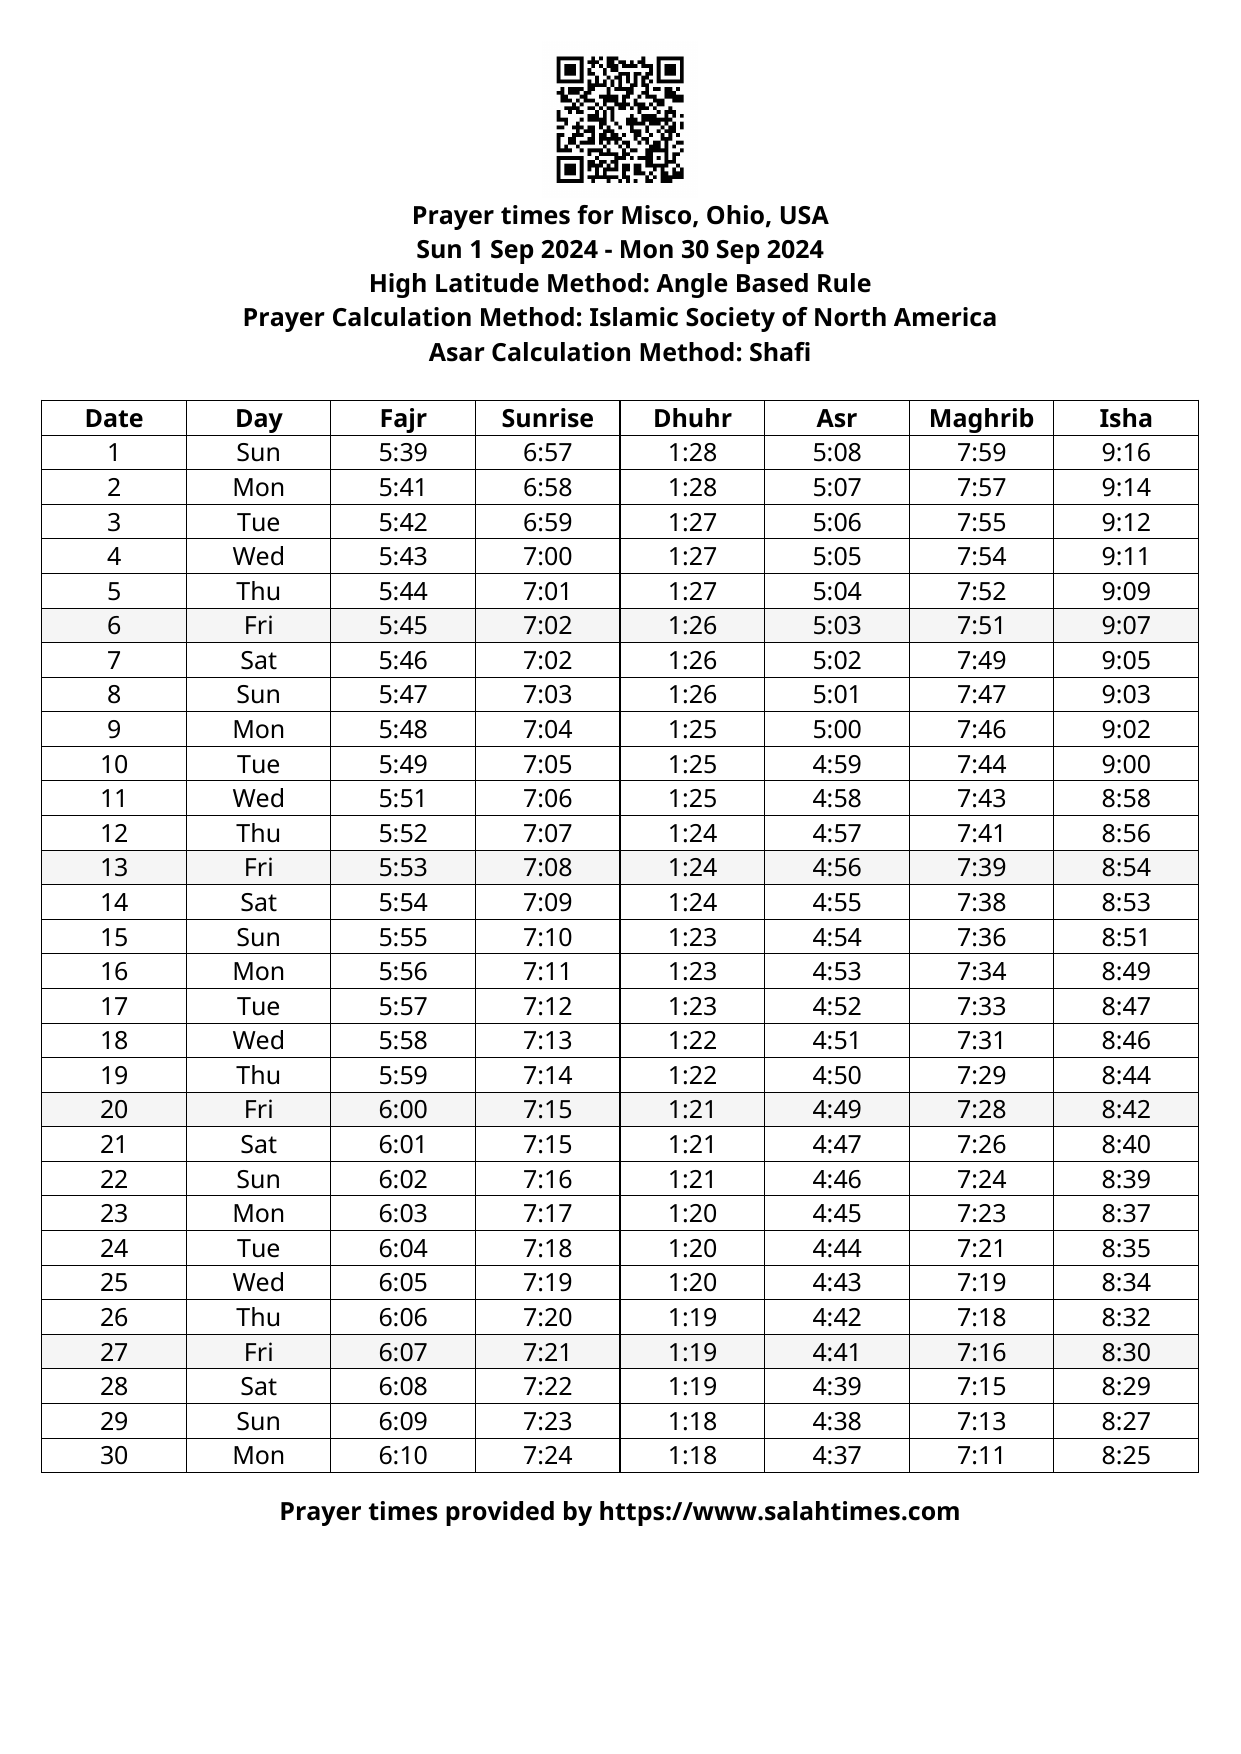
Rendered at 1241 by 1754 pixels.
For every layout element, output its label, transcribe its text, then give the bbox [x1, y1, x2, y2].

table_cell Sun [187, 920, 330, 953]
table_cell 8:51 [1054, 920, 1198, 953]
text Prayer times provided by https://www.salahtimes.com [42, 1494, 1198, 1528]
table_cell 23 [42, 1196, 186, 1230]
table_cell 24 [42, 1231, 186, 1264]
table_cell 8:39 [1054, 1162, 1198, 1195]
table_cell 7:36 [910, 920, 1053, 953]
table_cell 5:04 [765, 574, 909, 607]
table_cell 7:51 [910, 609, 1053, 642]
table_cell Sat [187, 1369, 330, 1403]
table_cell Thu [187, 1058, 330, 1092]
table_cell 1:25 [621, 747, 764, 780]
table_cell 4:38 [765, 1404, 909, 1437]
table_cell 5:47 [331, 678, 475, 711]
table_cell 4:45 [765, 1196, 909, 1230]
table_cell 8:37 [1054, 1196, 1198, 1230]
table_cell 4:56 [765, 851, 909, 884]
table_cell 5:49 [331, 747, 475, 780]
table_cell 5:08 [765, 436, 909, 469]
table_cell 1:23 [621, 954, 764, 988]
table_cell 8:42 [1054, 1093, 1198, 1126]
text High Latitude Method: Angle Based Rule [42, 266, 1198, 300]
table_cell 1:20 [621, 1231, 764, 1264]
table_cell 5:57 [331, 989, 475, 1022]
table_cell 7:13 [910, 1404, 1053, 1437]
table_cell 7:49 [910, 643, 1053, 677]
table_cell Mon [187, 1196, 330, 1230]
table_cell 5:58 [331, 1024, 475, 1057]
table_cell 7:16 [910, 1335, 1053, 1368]
table_cell 16 [42, 954, 186, 988]
table_cell 8:58 [1054, 781, 1198, 815]
table_cell Fri [187, 1335, 330, 1368]
table_cell 7:24 [910, 1162, 1053, 1195]
table_cell Thu [187, 816, 330, 849]
table_cell 1:22 [621, 1058, 764, 1092]
table_cell 1:24 [621, 816, 764, 849]
table_cell 8:30 [1054, 1335, 1198, 1368]
table_cell 29 [42, 1404, 186, 1437]
table_cell 4:41 [765, 1335, 909, 1368]
table_cell 5:01 [765, 678, 909, 711]
table_cell 1:21 [621, 1162, 764, 1195]
table_cell Sun [187, 1162, 330, 1195]
table_cell Sun [187, 1404, 330, 1437]
table_cell 1:19 [621, 1335, 764, 1368]
table_cell 7:07 [476, 816, 619, 849]
table_cell 11 [42, 781, 186, 815]
table_cell 7:19 [910, 1266, 1053, 1299]
table_cell Mon [187, 470, 330, 504]
table_cell 1:24 [621, 885, 764, 919]
table_cell 4:52 [765, 989, 909, 1022]
table_cell 7:15 [476, 1093, 619, 1126]
table_cell 5:00 [765, 712, 909, 746]
table_cell Fri [187, 1093, 330, 1126]
table_cell 8 [42, 678, 186, 711]
table_cell 12 [42, 816, 186, 849]
table_header Sunrise [476, 401, 619, 434]
table_cell 7:15 [910, 1369, 1053, 1403]
table_cell 15 [42, 920, 186, 953]
table_cell 7:55 [910, 505, 1053, 538]
table_cell 4:59 [765, 747, 909, 780]
table_cell 8:44 [1054, 1058, 1198, 1092]
table_cell Sat [187, 1127, 330, 1161]
table_cell 21 [42, 1127, 186, 1161]
table_cell 7:10 [476, 920, 619, 953]
table_cell 14 [42, 885, 186, 919]
table_cell 1:18 [621, 1404, 764, 1437]
table_cell Tue [187, 989, 330, 1022]
table_cell 7:24 [476, 1439, 619, 1472]
table_cell 5:46 [331, 643, 475, 677]
table_cell 1:23 [621, 989, 764, 1022]
table_cell 7:44 [910, 747, 1053, 780]
table_cell 1:19 [621, 1369, 764, 1403]
table_cell 7:11 [476, 954, 619, 988]
table_cell 7:12 [476, 989, 619, 1022]
table_cell 1:18 [621, 1439, 764, 1472]
table_cell 7:23 [476, 1404, 619, 1437]
table_cell 6:03 [331, 1196, 475, 1230]
table_cell 5 [42, 574, 186, 607]
table_cell 8:56 [1054, 816, 1198, 849]
table_cell 26 [42, 1300, 186, 1334]
table_cell 1 [42, 436, 186, 469]
table_cell 8:49 [1054, 954, 1198, 988]
table_cell Fri [187, 609, 330, 642]
table_cell 8:27 [1054, 1404, 1198, 1437]
text Sun 1 Sep 2024 - Mon 30 Sep 2024 [42, 232, 1198, 266]
table_cell 7:06 [476, 781, 619, 815]
table_cell 7:23 [910, 1196, 1053, 1230]
table_cell 4:46 [765, 1162, 909, 1195]
table_cell 4:39 [765, 1369, 909, 1403]
table_cell 5:52 [331, 816, 475, 849]
table_cell 7:54 [910, 539, 1053, 573]
table_cell 4:44 [765, 1231, 909, 1264]
table_cell 4:55 [765, 885, 909, 919]
table_cell 7:18 [910, 1300, 1053, 1334]
table_cell 6:00 [331, 1093, 475, 1126]
table_cell 9:03 [1054, 678, 1198, 711]
table_cell 7:57 [910, 470, 1053, 504]
table_cell 5:07 [765, 470, 909, 504]
table_header Date [42, 401, 186, 434]
table_cell Sat [187, 643, 330, 677]
table_cell 5:51 [331, 781, 475, 815]
table_cell 7:22 [476, 1369, 619, 1403]
table_cell Tue [187, 747, 330, 780]
table_cell 7:33 [910, 989, 1053, 1022]
table_cell 5:48 [331, 712, 475, 746]
table_cell 7:26 [910, 1127, 1053, 1161]
table_cell 7:59 [910, 436, 1053, 469]
table_cell 9:00 [1054, 747, 1198, 780]
table_cell 20 [42, 1093, 186, 1126]
table_cell Sat [187, 885, 330, 919]
table_cell 8:25 [1054, 1439, 1198, 1472]
table_cell 6:57 [476, 436, 619, 469]
table_cell 6 [42, 609, 186, 642]
table_cell 6:10 [331, 1439, 475, 1472]
table_cell 7:20 [476, 1300, 619, 1334]
table_cell 5:39 [331, 436, 475, 469]
table_cell 7:46 [910, 712, 1053, 746]
table_cell 7 [42, 643, 186, 677]
table_cell 7:21 [910, 1231, 1053, 1264]
table_cell 5:41 [331, 470, 475, 504]
table_cell Wed [187, 1024, 330, 1057]
table_cell 7:02 [476, 643, 619, 677]
table_cell 4:54 [765, 920, 909, 953]
table_cell 28 [42, 1369, 186, 1403]
table_cell 17 [42, 989, 186, 1022]
table_cell 6:08 [331, 1369, 475, 1403]
table_cell 4:50 [765, 1058, 909, 1092]
table_cell 7:11 [910, 1439, 1053, 1472]
table_cell 10 [42, 747, 186, 780]
table_cell Mon [187, 954, 330, 988]
table_cell 1:20 [621, 1196, 764, 1230]
table_cell 7:21 [476, 1335, 619, 1368]
table_cell 7:31 [910, 1024, 1053, 1057]
table_cell Wed [187, 1266, 330, 1299]
table_cell 7:13 [476, 1024, 619, 1057]
table_cell 5:42 [331, 505, 475, 538]
table_cell 8:47 [1054, 989, 1198, 1022]
picture [542, 41, 699, 198]
table_header Day [187, 401, 330, 434]
table_cell 8:40 [1054, 1127, 1198, 1161]
text Asar Calculation Method: Shafi [42, 334, 1198, 368]
table_cell Thu [187, 574, 330, 607]
table_cell 9:09 [1054, 574, 1198, 607]
table_cell 5:55 [331, 920, 475, 953]
table_cell 7:19 [476, 1266, 619, 1299]
table_cell 8:53 [1054, 885, 1198, 919]
table_cell 7:28 [910, 1093, 1053, 1126]
table_cell 9:02 [1054, 712, 1198, 746]
table_cell 6:06 [331, 1300, 475, 1334]
table_cell 1:19 [621, 1300, 764, 1334]
table_cell 1:27 [621, 505, 764, 538]
table_cell Mon [187, 712, 330, 746]
table_cell 1:24 [621, 851, 764, 884]
table_cell 19 [42, 1058, 186, 1092]
table_cell 9:11 [1054, 539, 1198, 573]
table_cell 1:27 [621, 539, 764, 573]
table_cell 7:38 [910, 885, 1053, 919]
table_cell Tue [187, 1231, 330, 1264]
table_cell 8:35 [1054, 1231, 1198, 1264]
table_cell Thu [187, 1300, 330, 1334]
table_cell 7:09 [476, 885, 619, 919]
table_cell 5:05 [765, 539, 909, 573]
table_cell 7:16 [476, 1162, 619, 1195]
table_cell 7:04 [476, 712, 619, 746]
table_cell 13 [42, 851, 186, 884]
table_cell 1:25 [621, 781, 764, 815]
table_cell 7:43 [910, 781, 1053, 815]
table_cell 25 [42, 1266, 186, 1299]
table_cell 6:59 [476, 505, 619, 538]
table_cell 1:21 [621, 1093, 764, 1126]
table_cell 1:21 [621, 1127, 764, 1161]
table_cell 7:34 [910, 954, 1053, 988]
table_cell 1:22 [621, 1024, 764, 1057]
table_cell 2 [42, 470, 186, 504]
table_cell 4:57 [765, 816, 909, 849]
table_cell 4:43 [765, 1266, 909, 1299]
table_cell 7:47 [910, 678, 1053, 711]
table_cell 9:05 [1054, 643, 1198, 677]
table_cell 8:32 [1054, 1300, 1198, 1334]
table_cell 9 [42, 712, 186, 746]
table_cell 6:58 [476, 470, 619, 504]
table_cell 1:28 [621, 436, 764, 469]
table_cell 6:09 [331, 1404, 475, 1437]
table_header Maghrib [910, 401, 1053, 434]
table_cell 8:54 [1054, 851, 1198, 884]
table_cell 4 [42, 539, 186, 573]
table_cell 7:03 [476, 678, 619, 711]
table_cell 7:18 [476, 1231, 619, 1264]
table_cell 22 [42, 1162, 186, 1195]
table_cell 9:12 [1054, 505, 1198, 538]
table_cell 4:47 [765, 1127, 909, 1161]
table_cell Sun [187, 678, 330, 711]
table_cell 8:34 [1054, 1266, 1198, 1299]
table_cell 7:29 [910, 1058, 1053, 1092]
table_cell 5:45 [331, 609, 475, 642]
table_cell 9:16 [1054, 436, 1198, 469]
table_cell 5:43 [331, 539, 475, 573]
table_cell 6:04 [331, 1231, 475, 1264]
table_cell 1:26 [621, 678, 764, 711]
table_cell 1:26 [621, 643, 764, 677]
table_cell 4:51 [765, 1024, 909, 1057]
table_header Asr [765, 401, 909, 434]
table_cell 7:15 [476, 1127, 619, 1161]
table_cell 6:02 [331, 1162, 475, 1195]
table_cell 9:14 [1054, 470, 1198, 504]
table_cell 4:42 [765, 1300, 909, 1334]
table_cell Fri [187, 851, 330, 884]
table_cell 1:26 [621, 609, 764, 642]
table_cell 5:02 [765, 643, 909, 677]
table_cell 27 [42, 1335, 186, 1368]
table_cell 6:07 [331, 1335, 475, 1368]
table_cell 18 [42, 1024, 186, 1057]
table_cell 7:08 [476, 851, 619, 884]
table_cell 7:01 [476, 574, 619, 607]
table_cell 5:59 [331, 1058, 475, 1092]
table_cell 3 [42, 505, 186, 538]
table_cell 4:37 [765, 1439, 909, 1472]
table_cell 7:02 [476, 609, 619, 642]
table_cell Mon [187, 1439, 330, 1472]
table_cell 7:14 [476, 1058, 619, 1092]
table_cell 5:06 [765, 505, 909, 538]
table_cell 7:41 [910, 816, 1053, 849]
table_cell Wed [187, 539, 330, 573]
table_cell 1:23 [621, 920, 764, 953]
table_cell 5:56 [331, 954, 475, 988]
table_cell 5:03 [765, 609, 909, 642]
table_cell Wed [187, 781, 330, 815]
table_cell 7:05 [476, 747, 619, 780]
table_cell Sun [187, 436, 330, 469]
table_cell 4:58 [765, 781, 909, 815]
table_cell 5:44 [331, 574, 475, 607]
text Prayer Calculation Method: Islamic Society of North America [42, 300, 1198, 334]
table_cell 8:46 [1054, 1024, 1198, 1057]
table_cell 30 [42, 1439, 186, 1472]
table_header Fajr [331, 401, 475, 434]
table_cell 1:20 [621, 1266, 764, 1299]
table_cell 6:01 [331, 1127, 475, 1161]
text Prayer times for Misco, Ohio, USA [42, 198, 1198, 232]
table_cell 7:00 [476, 539, 619, 573]
table_cell Tue [187, 505, 330, 538]
table_header Isha [1054, 401, 1198, 434]
table_cell 1:25 [621, 712, 764, 746]
table_cell 4:49 [765, 1093, 909, 1126]
table_header Dhuhr [621, 401, 764, 434]
table_cell 5:53 [331, 851, 475, 884]
table_cell 9:07 [1054, 609, 1198, 642]
table_cell 6:05 [331, 1266, 475, 1299]
table_cell 7:39 [910, 851, 1053, 884]
table_cell 1:28 [621, 470, 764, 504]
table_cell 7:52 [910, 574, 1053, 607]
table_cell 7:17 [476, 1196, 619, 1230]
table_cell 8:29 [1054, 1369, 1198, 1403]
table_cell 1:27 [621, 574, 764, 607]
table_cell 4:53 [765, 954, 909, 988]
table_cell 5:54 [331, 885, 475, 919]
